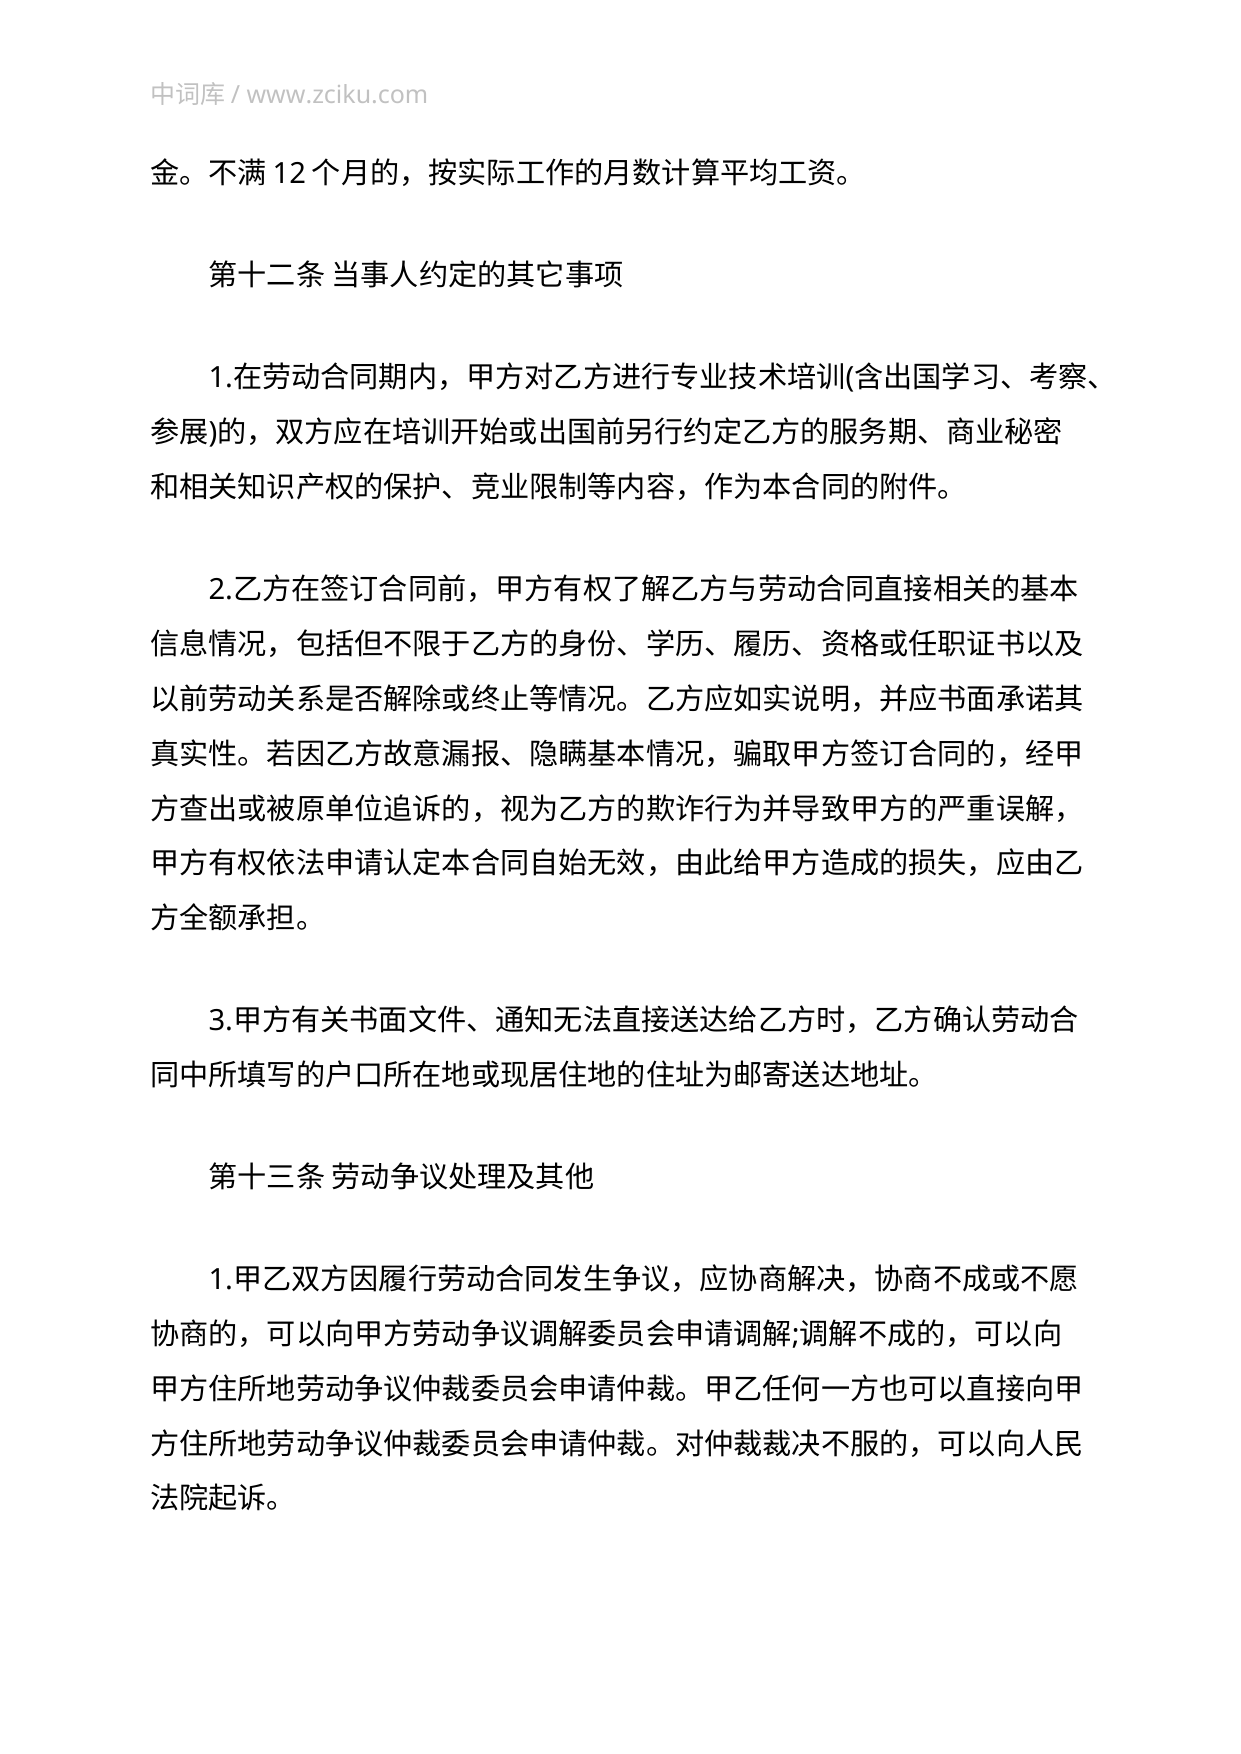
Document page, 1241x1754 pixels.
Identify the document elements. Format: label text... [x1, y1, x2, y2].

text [150, 150, 1090, 192]
text 3.甲方有关书面文件、通知无法直接送达给乙方时，乙方确认劳动合同中所填写的户口所在地或现居住地的住址为邮寄送达地址。 [150, 997, 1090, 1094]
text 1.在劳动合同期内，甲方对乙方进行专业技术培训(含出国学习、考察、参展)的，双方应在培训开始或出国前另行约定乙方的服务期、商业秘密和相关知识产权的保护、竞业限制等内容，作为本合同的附件。 [150, 354, 1090, 506]
text 第十二条 当事人约定的其它事项 [150, 252, 1090, 294]
text 第十三条 劳动争议处理及其他 [150, 1153, 1090, 1196]
text 1.甲乙双方因履行劳动合同发生争议，应协商解决，协商不成或不愿协商的，可以向甲方劳动争议调解委员会申请调解;调解不成的，可以向甲方住所地劳动争议仲裁委员会申请仲裁。甲乙任何一方也可以直接向甲方住所地劳动争议仲裁委员会申请仲裁。对仲裁裁决不服的，可以向人民法院起诉。 [150, 1255, 1090, 1517]
text 2.乙方在签订合同前，甲方有权了解乙方与劳动合同直接相关的基本信息情况，包括但不限于乙方的身份、学历、履历、资格或任职证书以及以前劳动关系是否解除或终止等情况。乙方应如实说明，并应书面承诺其真实性。若因乙方故意漏报、隐瞒基本情况，骗取甲方签订合同的，经甲方查出或被原单位追诉的，视为乙方的欺诈行为并导致甲方的严重误解，甲方有权依法申请认定本合同自始无效，由此给甲方造成的损失，应由乙方全额承担。 [150, 566, 1090, 937]
